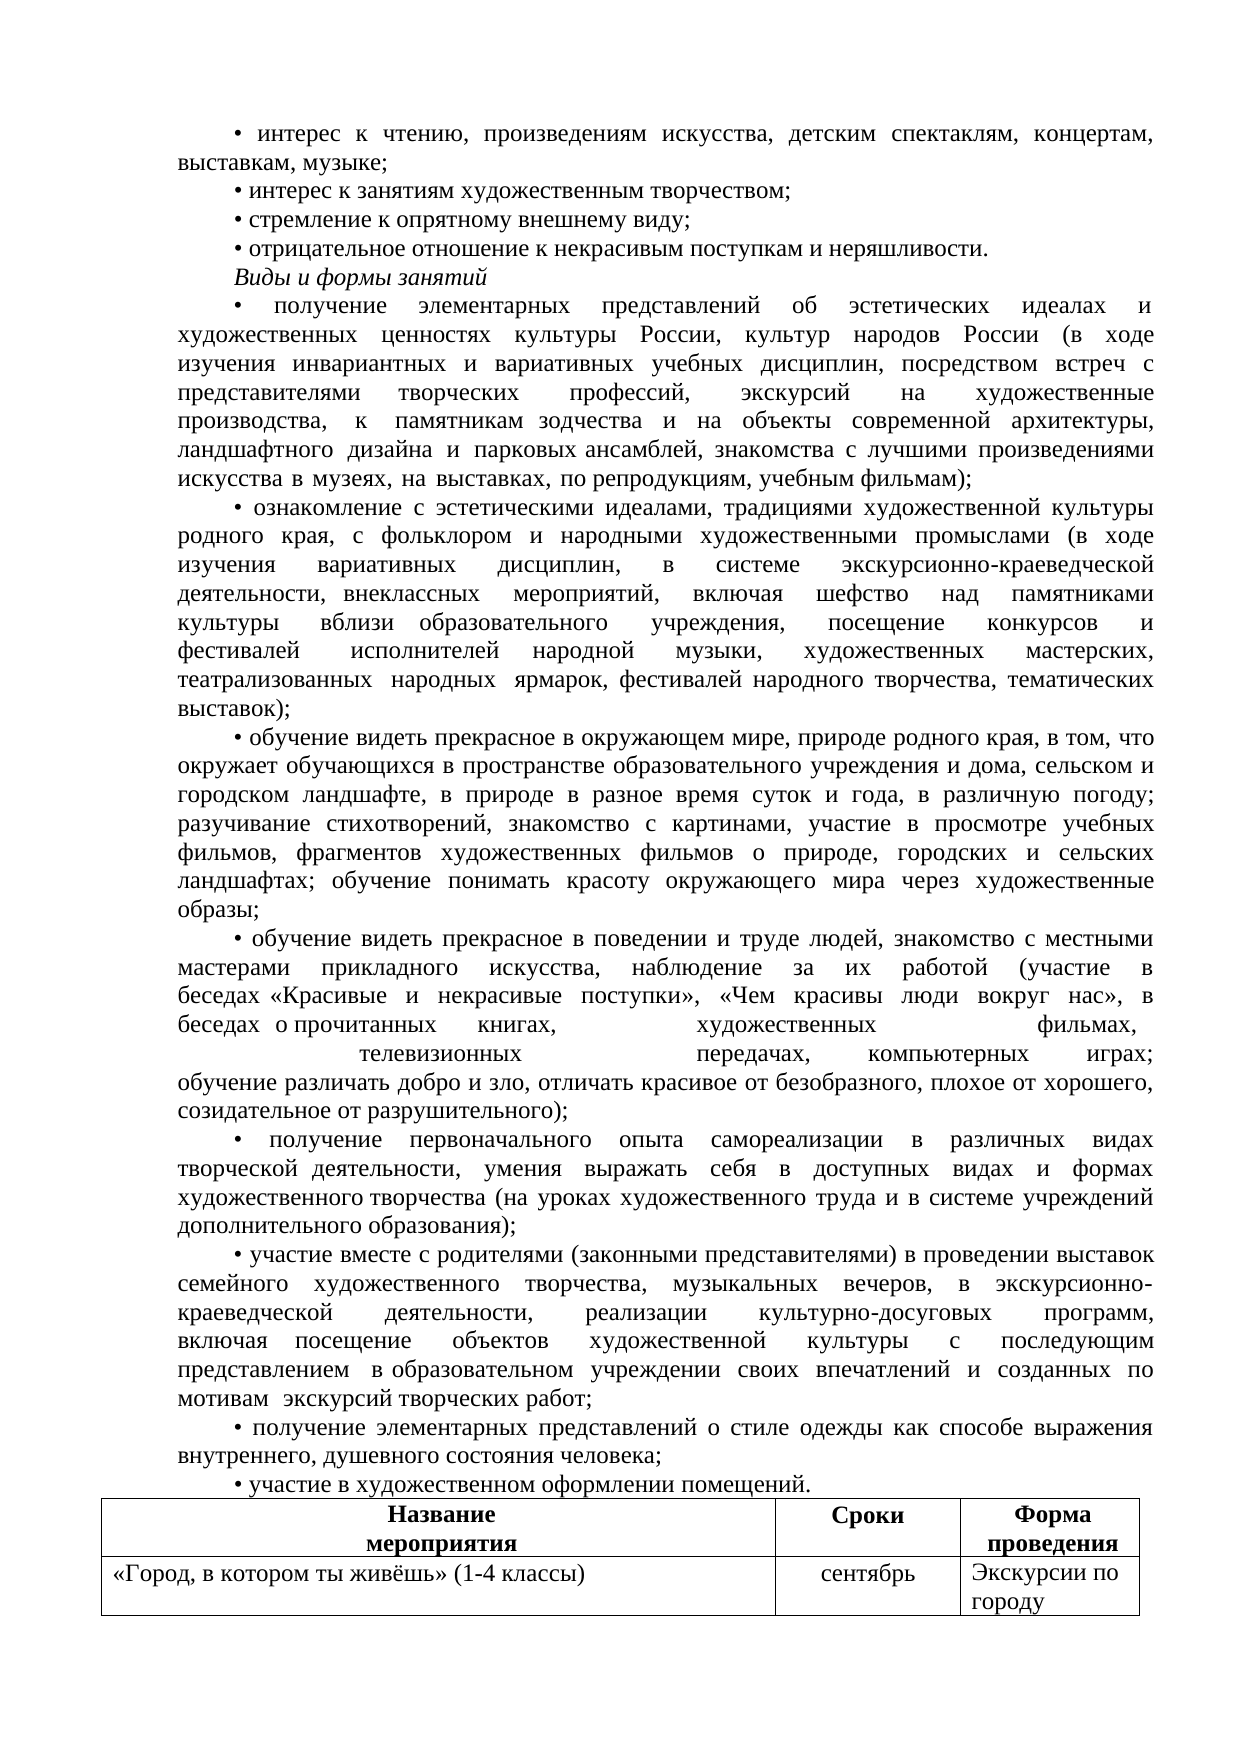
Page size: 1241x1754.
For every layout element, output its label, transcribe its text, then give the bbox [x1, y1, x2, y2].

text • ознакомление с эстетическими идеалами, традициями художественной культуры родного края, с фольклором и народными художественными промыслами (в ходе изучения вариативных дисциплин, в системе экскурсионно-краеведческой деятельности, внеклассных мероприятий, включая шефство над памятниками культуры вблизи образовательного учреждения, посещение конкурсов и фестивалей исполнителей народной музыки, художественных мастерских, театрализованных народных ярмарок, фестивалей народного творчества, тематических выставок); [177, 492, 1154, 722]
text • получение элементарных представлений о стиле одежды как способе выражения внутреннего, душевного состояния человека; [177, 1412, 1154, 1469]
text • обучение видеть прекрасное в поведении и труде людей, знакомство с местными мастерами прикладного искусства, наблюдение за их работой (участие в беседах «Красивые и некрасивые поступки», «Чем красивы люди вокруг нас», в беседах о прочитанных книгах, художественных фильмах, телевизионных передачах, компьютерных играх; обучение различать добро и зло, отличать красивое от безобразного, плохое от хорошего, созидательное от разрушительного); [177, 923, 1153, 1124]
text • обучение видеть прекрасное в окружающем мире, природе родного края, в том, что окружает обучающихся в пространстве образовательного учреждения и дома, сельском и городском ландшафте, в природе в разное время суток и года, в различную погоду; разучивание стихотворений, знакомство с картинами, участие в просмотре учебных фильмов, фрагментов художественных фильмов о природе, городских и сельских ландшафтах; обучение понимать красоту окружающего мира через художественные образы; [177, 722, 1154, 923]
text • интерес к чтению, произведениям искусства, детским спектаклям, концертам, выставкам, музыке; [177, 118, 1154, 176]
table_header Форма проведения [961, 1499, 1139, 1556]
text • участие вместе с родителями (законными представителями) в проведении выставок семейного художественного творчества, музыкальных вечеров, в экскурсионно-краеведческой деятельности, реализации культурно-досуговых программ, включая посещение объектов художественной культуры с последующим представлением в образовательном учреждении своих впечатлений и созданных по мотивам экскурсий творческих работ; [177, 1239, 1154, 1412]
text • получение элементарных представлений об эстетических идеалах и художественных ценностях культуры России, культур народов России (в ходе изучения инвариантных и вариативных учебных дисциплин, посредством встреч с представителями творческих профессий, экскурсий на художественные производства, к памятникам зодчества и на объекты современной архитектуры, ландшафтного дизайна и парковых ансамблей, знакомства с лучшими произведениями искусства в музеях, на выставках, по репродукциям, учебным фильмам); [177, 291, 1154, 492]
text • отрицательное отношение к некрасивым поступкам и неряшливости. Виды и формы занятий [233, 233, 993, 291]
text • интерес к занятиям художественным творчеством; • стремление к опрятному внешнему виду; [233, 176, 796, 233]
text • получение первоначального опыта самореализации в различных видах творческой деятельности, умения выражать себя в доступных видах и формах художественного творчества (на уроках художественного труда и в системе учреждений дополнительного образования); [177, 1124, 1154, 1239]
table_cell сентябрь [776, 1557, 960, 1615]
table_header Сроки [776, 1499, 960, 1556]
table_cell «Город, в котором ты живёшь» (1-4 классы) [102, 1557, 775, 1615]
table_cell Экскурсии по городу [961, 1557, 1139, 1615]
text • участие в художественном оформлении помещений. [233, 1469, 1154, 1498]
table_header Название мероприятия [102, 1499, 775, 1556]
